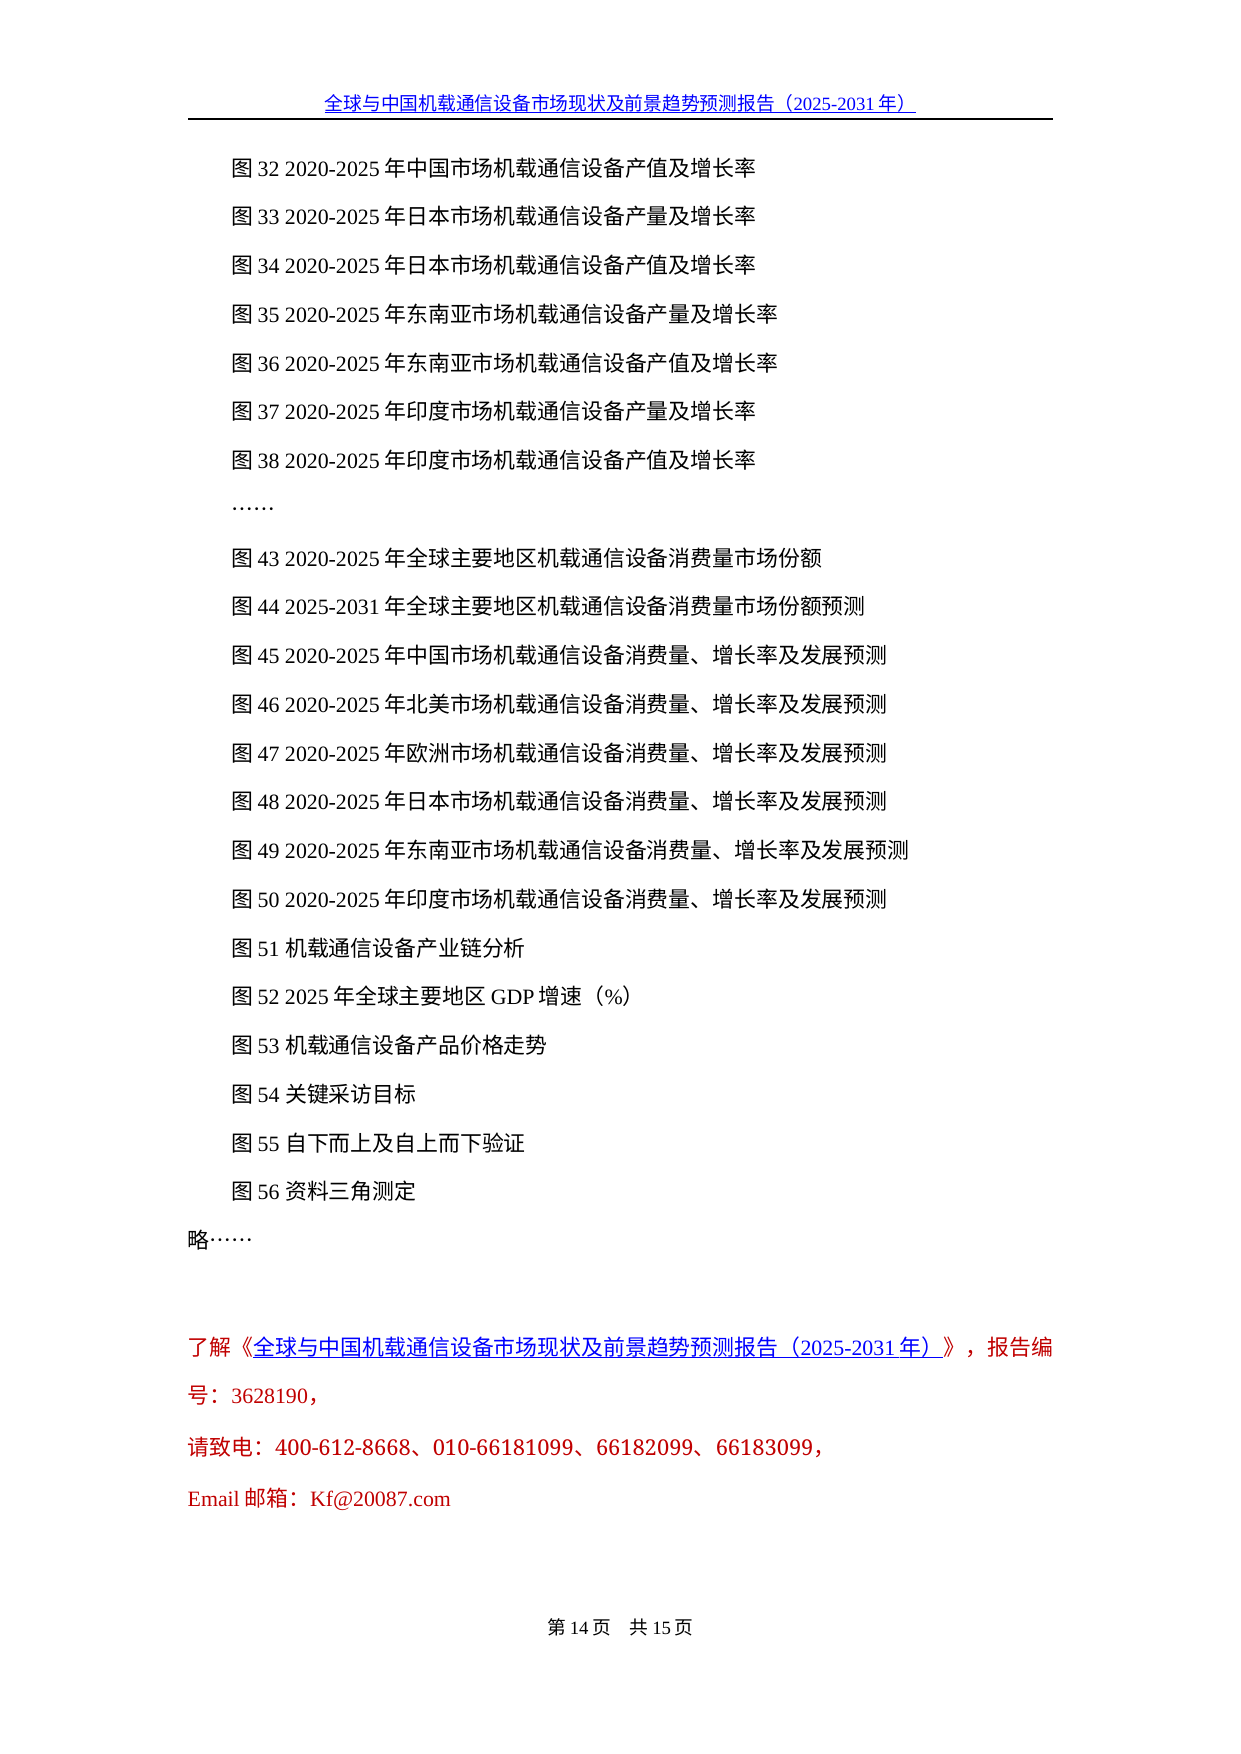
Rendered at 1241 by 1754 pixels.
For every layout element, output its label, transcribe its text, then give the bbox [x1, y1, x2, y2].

text Email邮箱：Kf@20087.com [187, 1481, 1053, 1513]
text 请致电：400-612-8668、010-66181099、66182099、66183099， [187, 1429, 1053, 1462]
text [187, 150, 1053, 1255]
text 了解《全球与中国机载通信设备市场现状及前景趋势预测报告（2025-2031年）》，报告编号：3628190， [187, 1329, 1053, 1410]
